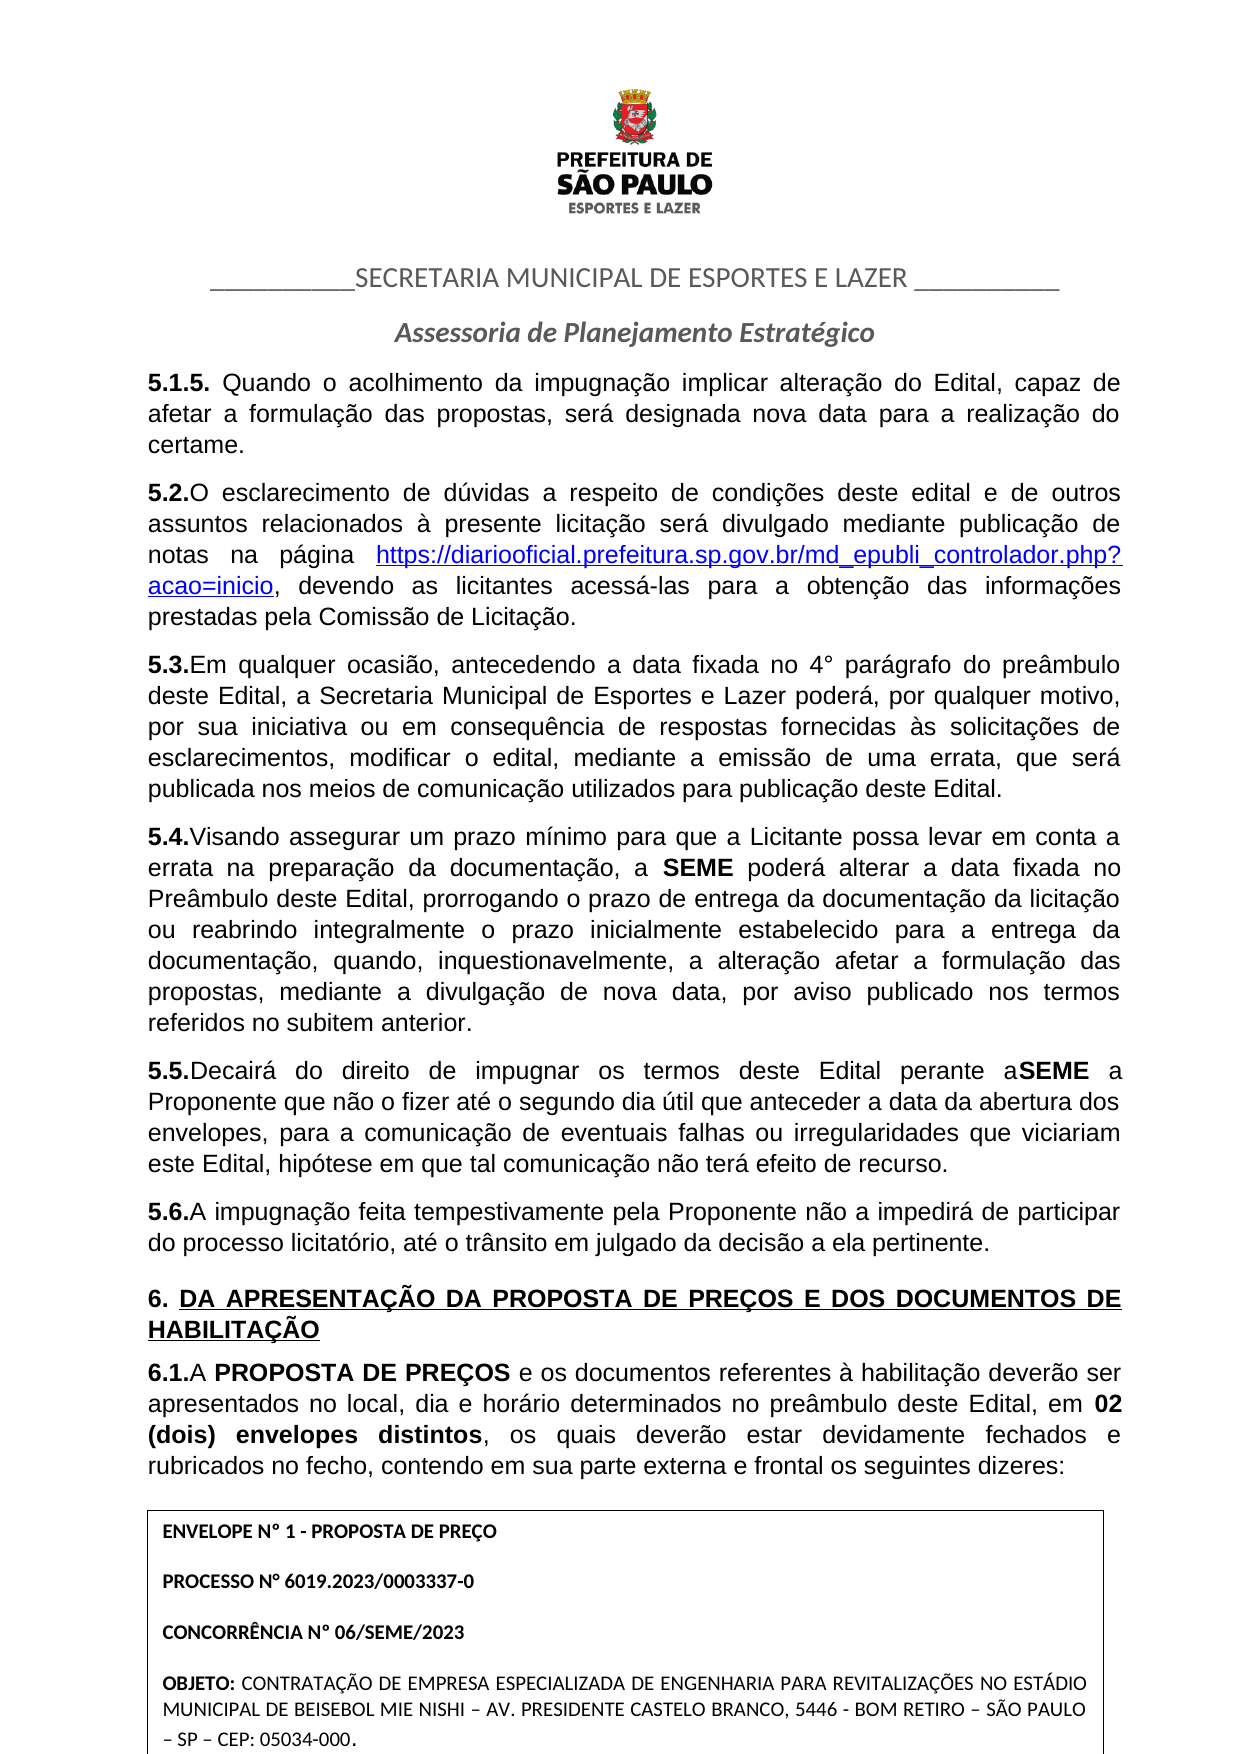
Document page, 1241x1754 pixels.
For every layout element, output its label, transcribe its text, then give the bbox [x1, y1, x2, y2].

text 5.2.O esclarecimento de dúvidas a respeito de condições deste edital e de outros assuntos relacionados à presente licitação será divulgado mediante publicação de notas na página https://diariooficial.prefeitura.sp.gov.br/md_epubli_controlador.php?acao=inicio, devendo as licitantes acessá-las para a obtenção das informações prestadas pela Comissão de Licitação. [148, 478, 1122, 631]
text 5.3.Em qualquer ocasião, antecedendo a data fixada no 4° parágrafo do preâmbulo deste Edital, a Secretaria Municipal de Esportes e Lazer poderá, por qualquer motivo, por sua iniciativa ou em consequência de respostas fornecidas às solicitações de esclarecimentos, modificar o edital, mediante a emissão de uma errata, que será publicada nos meios de comunicação utilizados para publicação deste Edital. [148, 650, 1122, 803]
text 6. DA APRESENTAÇÃO DA PROPOSTA DE PREÇOS E DOS DOCUMENTOS DE HABILITAÇÃO [148, 1284, 1122, 1343]
text 6.1.A PROPOSTA DE PREÇOS e os documentos referentes à habilitação deverão ser apresentados no local, dia e horário determinados no preâmbulo deste Edital, em 02 (dois) envelopes distintos, os quais deverão estar devidamente fechados e rubricados no fecho, contendo em sua parte externa e frontal os seguintes dizeres: [148, 1358, 1122, 1480]
picture [522, 66, 747, 236]
text 5.4.Visando assegurar um prazo mínimo para que a Licitante possa levar em conta a errata na preparação da documentação, a SEME poderá alterar a data fixada no Preâmbulo deste Edital, prorrogando o prazo de entrega da documentação da licitação ou reabrindo integralmente o prazo inicialmente estabelecido para a entrega da documentação, quando, inquestionavelmente, a alteração afetar a formulação das propostas, mediante a divulgação de nova data, por aviso publicado nos termos referidos no subitem anterior. [148, 822, 1122, 1037]
text 5.5. Decairá do direito de impugnar os termos deste Edital perante aSEME a Proponente que não o fizer até o segundo dia útil que anteceder a data da abertura dos envelopes, para a comunicação de eventuais falhas ou irregularidades que viciariam este Edital, hipótese em que tal comunicação não terá efeito de recurso. [148, 1056, 1122, 1178]
text 5.1.5. Quando o acolhimento da impugnação implicar alteração do Edital, capaz de afetar a formulação das propostas, será designada nova data para a realização do certame. [148, 368, 1122, 459]
text 5.6.A impugnação feita tempestivamente pela Proponente não a impedirá de participar do processo licitatório, até o trânsito em julgado da decisão a ela pertinente. [148, 1197, 1122, 1256]
